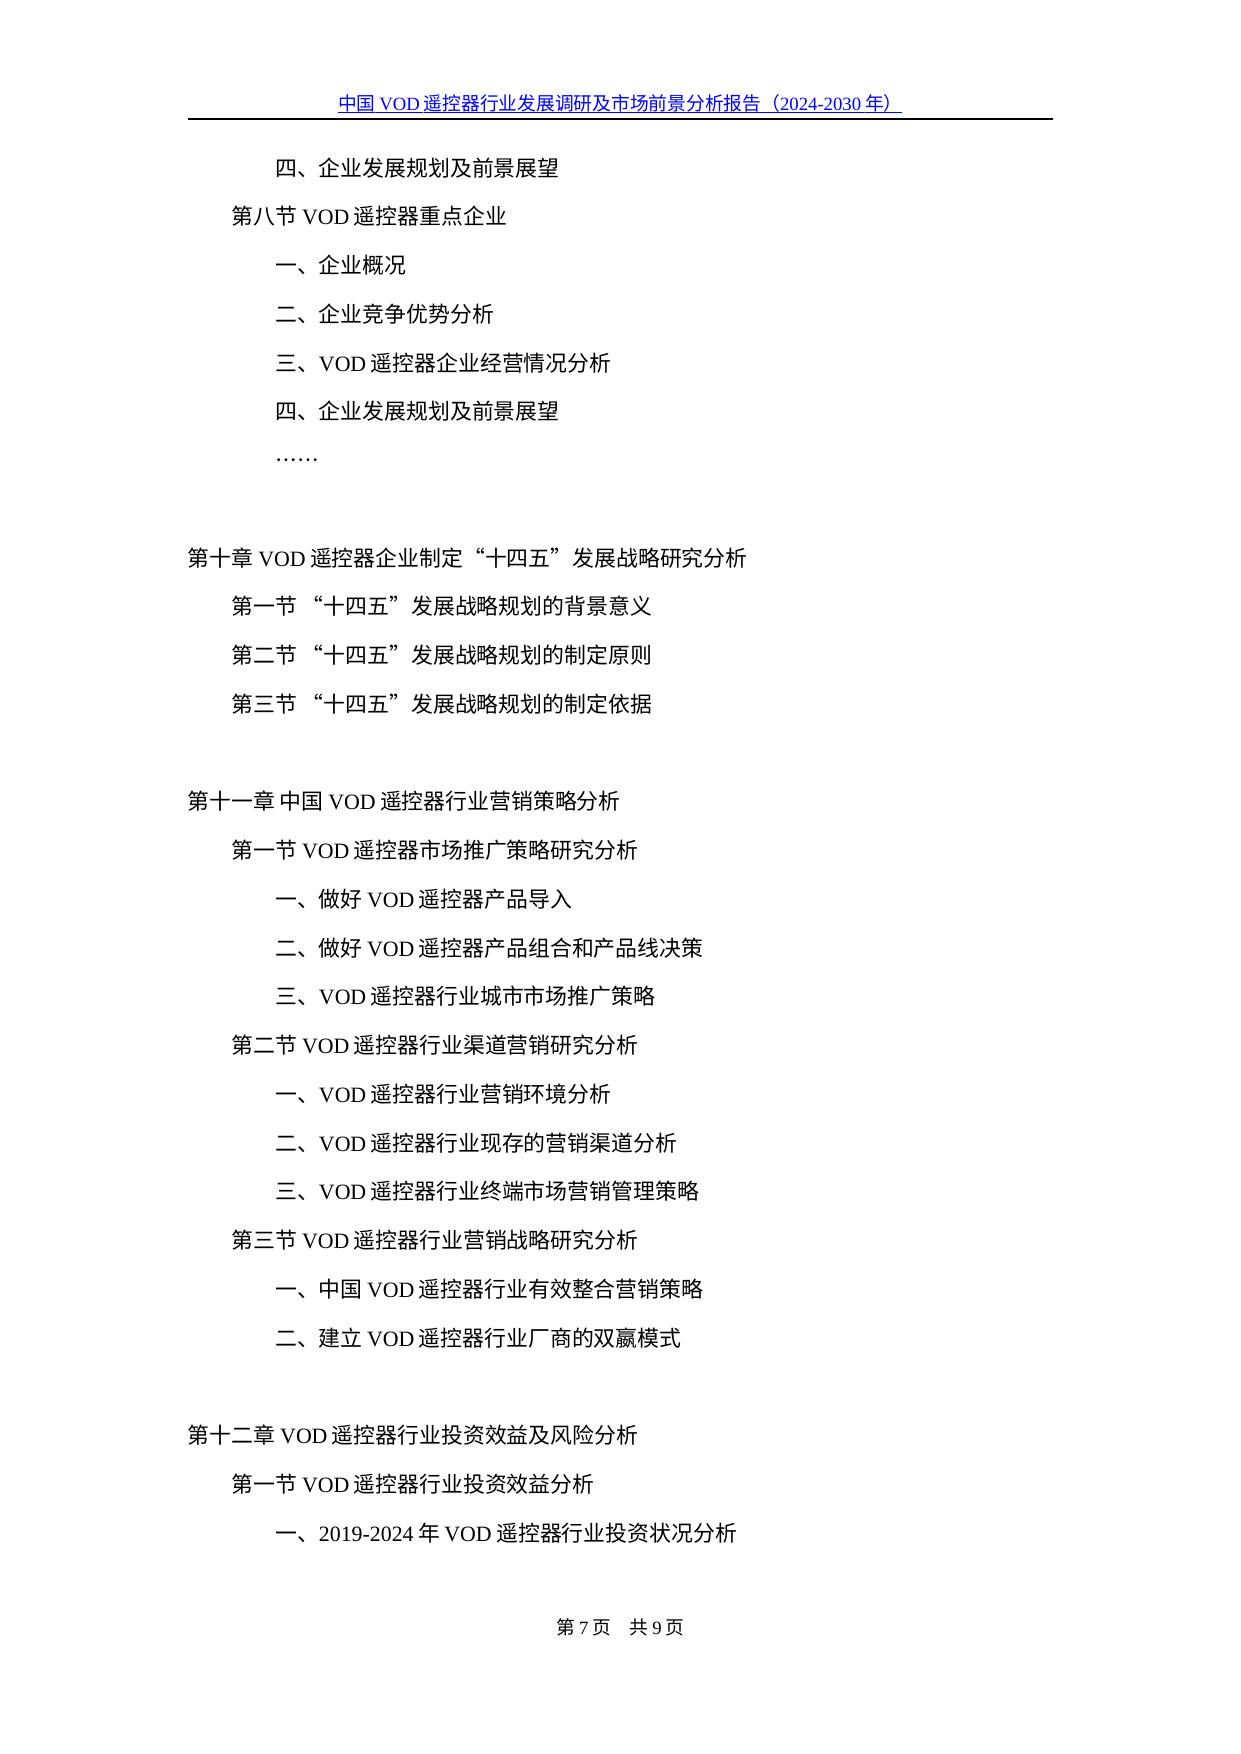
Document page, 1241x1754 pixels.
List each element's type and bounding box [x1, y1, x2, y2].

text [187, 150, 1053, 1548]
